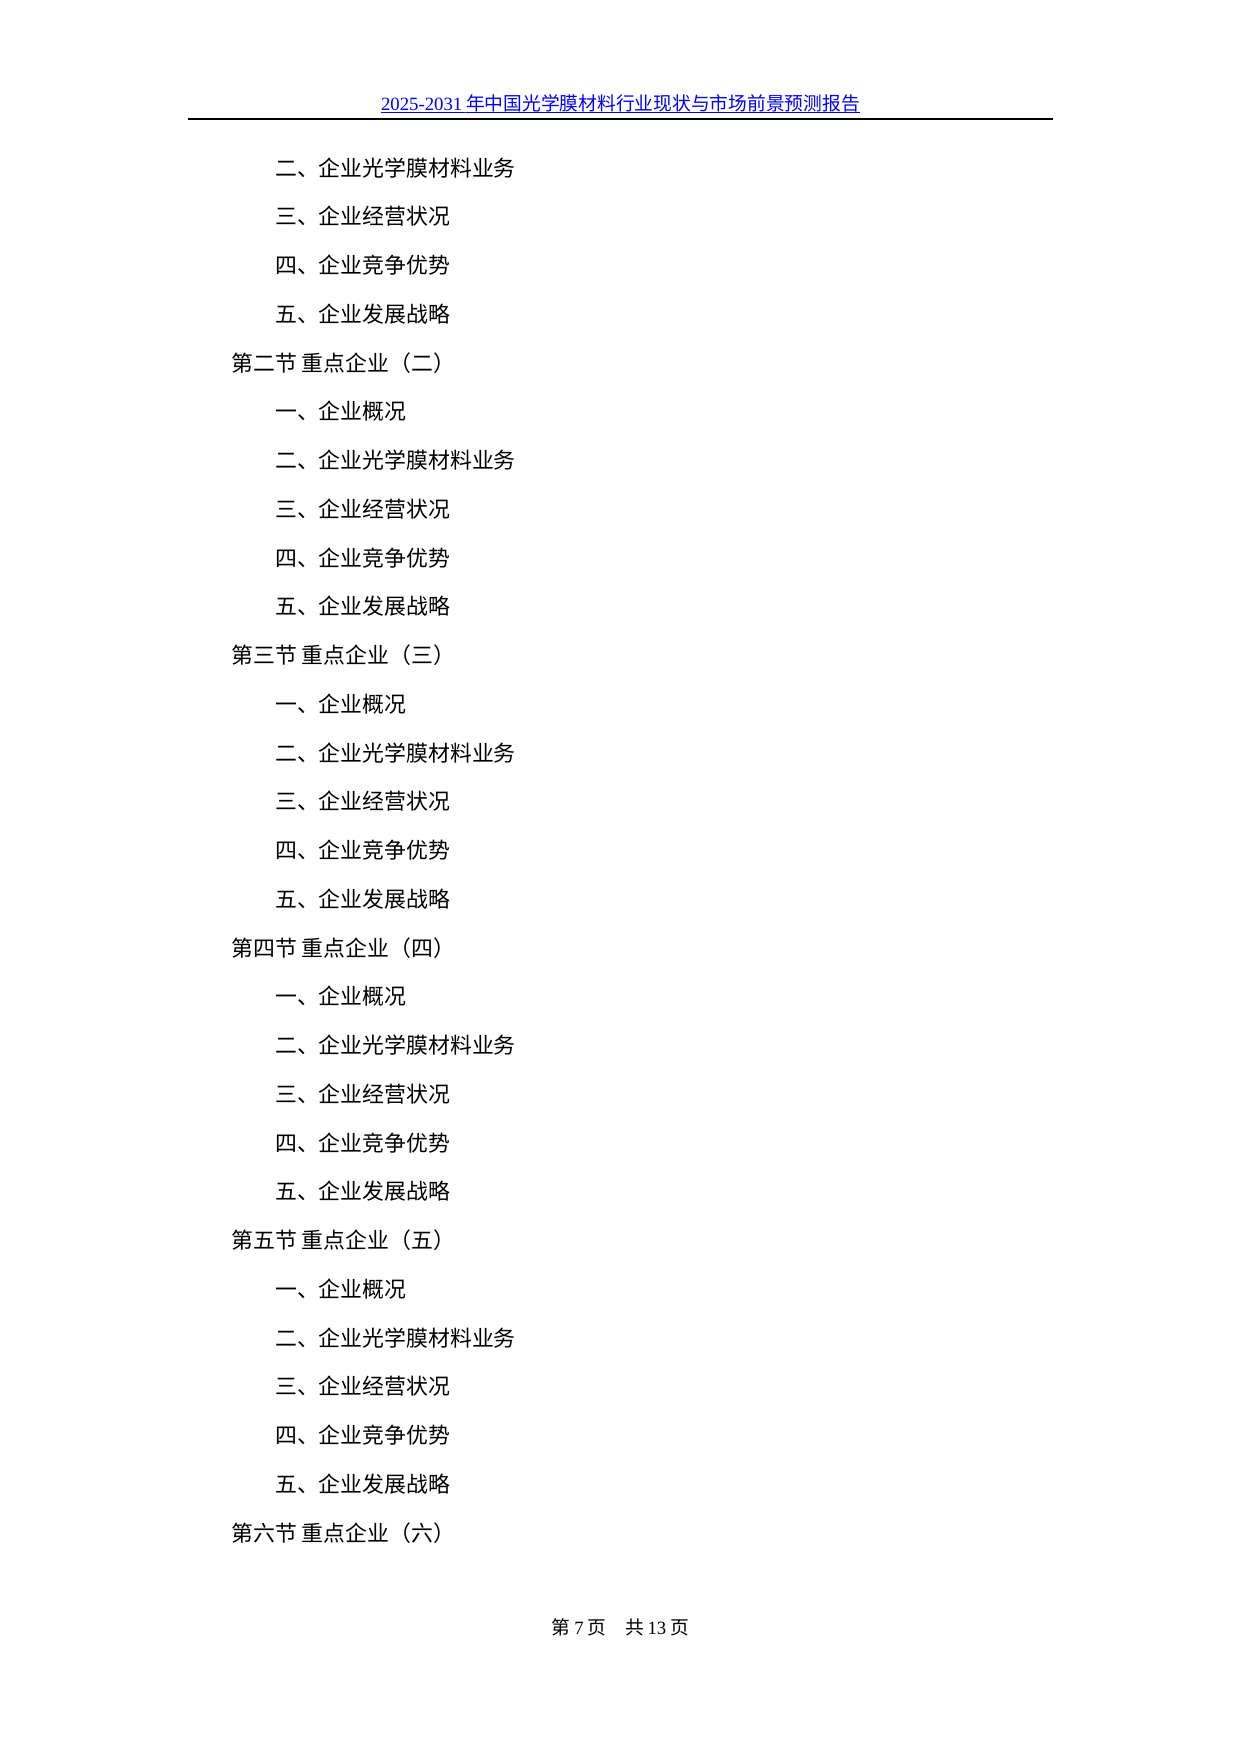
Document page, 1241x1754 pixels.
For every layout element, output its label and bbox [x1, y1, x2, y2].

text [187, 150, 1053, 1548]
